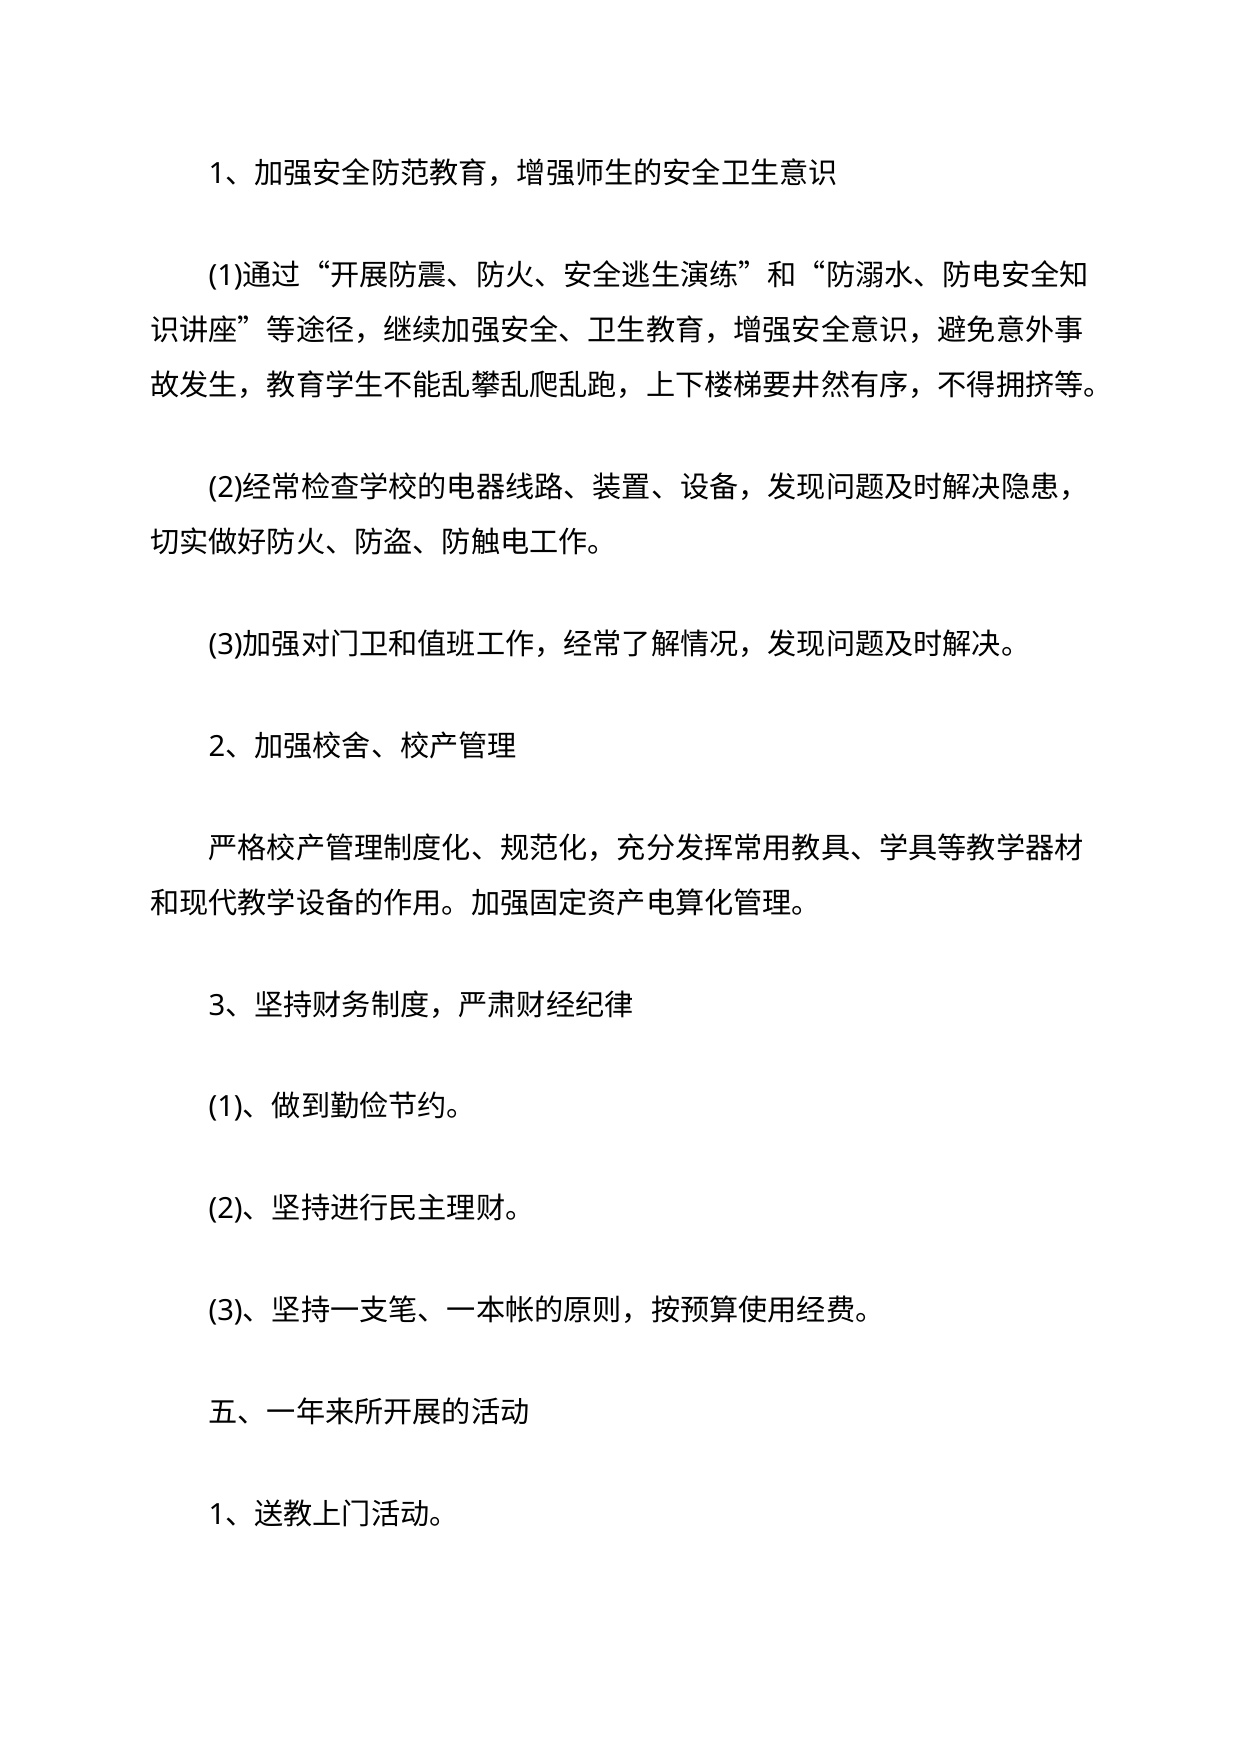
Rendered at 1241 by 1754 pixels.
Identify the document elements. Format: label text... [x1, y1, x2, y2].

text (3)加强对门卫和值班工作，经常了解情况，发现问题及时解决。 [150, 620, 1090, 663]
text (2)经常检查学校的电器线路、装置、设备，发现问题及时解决隐患，切实做好防火、防盗、防触电工作。 [150, 464, 1090, 561]
text (2)、坚持进行民主理财。 [150, 1185, 1090, 1227]
text (1)通过“开展防震、防火、安全逃生演练”和“防溺水、防电安全知识讲座”等途径，继续加强安全、卫生教育，增强安全意识，避免意外事故发生，教育学生不能乱攀乱爬乱跑，上下楼梯要井然有序，不得拥挤等。 [150, 252, 1090, 404]
text 3、坚持财务制度，严肃财经纪律 [150, 981, 1090, 1023]
text (1)、做到勤俭节约。 [150, 1083, 1090, 1125]
text 1、送教上门活动。 [150, 1491, 1090, 1533]
text 2、加强校舍、校产管理 [150, 722, 1090, 765]
text 严格校产管理制度化、规范化，充分发挥常用教具、学具等教学器材和现代教学设备的作用。加强固定资产电算化管理。 [150, 824, 1090, 922]
text (3)、坚持一支笔、一本帐的原则，按预算使用经费。 [150, 1287, 1090, 1329]
text 1、加强安全防范教育，增强师生的安全卫生意识 [150, 150, 1090, 192]
text 五、一年来所开展的活动 [150, 1389, 1090, 1431]
